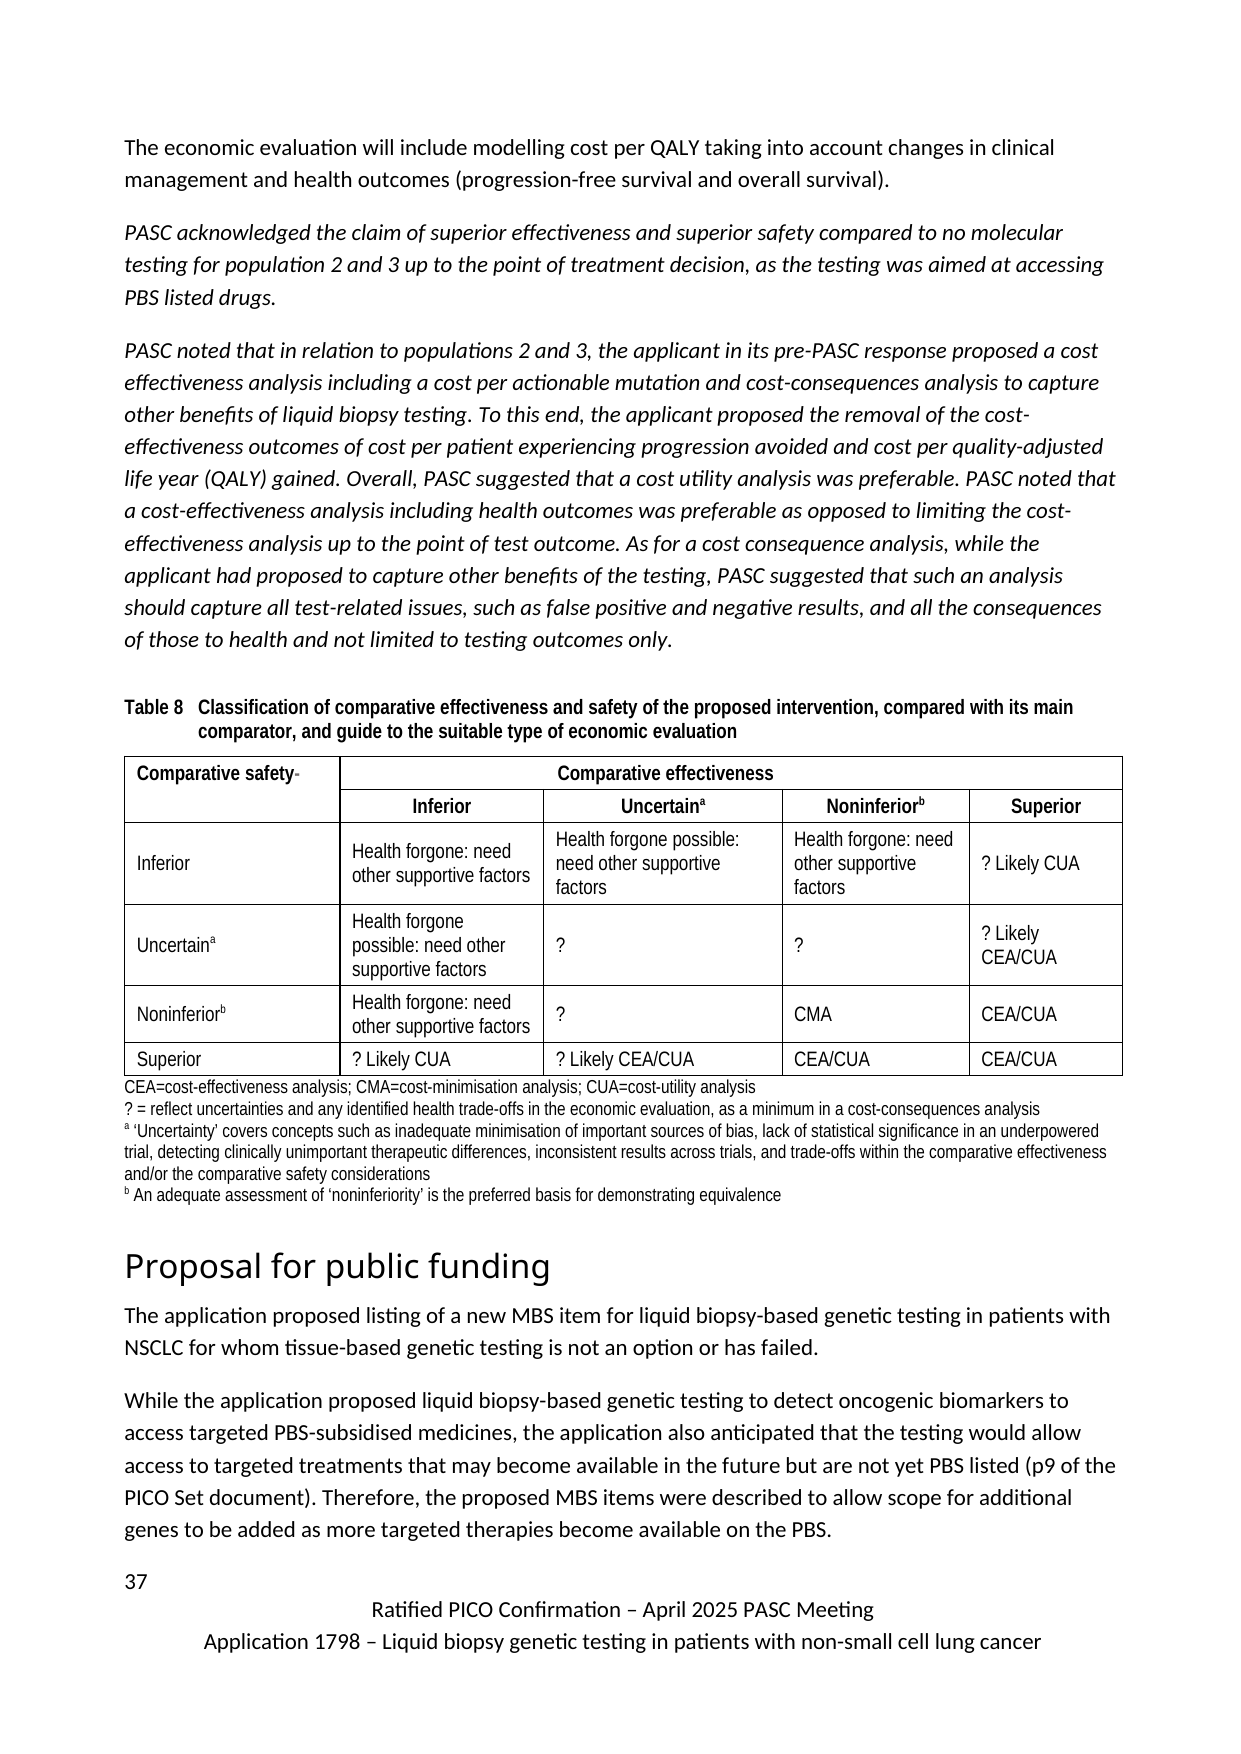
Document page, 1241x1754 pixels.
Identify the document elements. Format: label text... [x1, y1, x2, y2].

table_cell Uncertaina [125, 905, 339, 985]
table_cell ? Likely CUA [341, 1043, 543, 1075]
table_cell Health forgone: need other supportive factors [341, 823, 543, 903]
table_cell Inferior [341, 790, 543, 822]
table_header [969, 757, 1122, 789]
table_cell ? [544, 986, 782, 1042]
text While the application proposed liquid biopsy-based genetic testing to detect oncogenic biomarkers to access targeted PBS-subsidised medicines, the application also anticipated that the testing would allow access to targeted treatments that may become available in the future but are not yet PBS listed (p9 of the PICO Set document). Therefore, the proposed MBS items were described to allow scope for additional genes to be added as more targeted therapies become available on the PBS. [124, 1386, 1122, 1543]
text PASC noted that in relation to populations 2 and 3, the applicant in its pre-PASC response proposed a cost effectiveness analysis including a cost per actionable mutation and cost-consequences analysis to capture other benefits of liquid biopsy testing. To this end, the applicant proposed the removal of the cost-effectiveness outcomes of cost per patient experiencing progression avoided and cost per quality-adjusted life year (QALY) gained. Overall, PASC suggested that a cost utility analysis was preferable. PASC noted that a cost-effectiveness analysis including health outcomes was preferable as opposed to limiting the cost-effectiveness analysis up to the point of test outcome. As for a cost consequence analysis, while the applicant had proposed to capture other benefits of the testing, PASC suggested that such an analysis should capture all test-related issues, such as false positive and negative results, and all the consequences of those to health and not limited to testing outcomes only. [124, 336, 1122, 653]
table_cell Health forgone possible: need other supportive factors [544, 823, 782, 903]
table_cell Inferior [125, 823, 339, 903]
text PASC acknowledged the claim of superior effectiveness and superior safety compared to no molecular testing for population 2 and 3 up to the point of treatment decision, as the testing was aimed at accessing PBS listed drugs. [124, 218, 1122, 311]
table_cell ? Likely CEA/CUA [970, 905, 1122, 985]
table_cell Noninferiorb [125, 986, 339, 1042]
subtitle Proposal for public funding [124, 1243, 1122, 1289]
table_cell ? Likely CEA/CUA [544, 1043, 782, 1075]
table_cell CMA [783, 986, 969, 1042]
table_cell Health forgone: need other supportive factors [783, 823, 969, 903]
table_cell Superior [125, 1043, 339, 1075]
table_cell Noninferiorb [783, 790, 969, 822]
table_cell ? [783, 905, 969, 985]
table_header [341, 757, 544, 789]
table_header [782, 757, 969, 789]
table_cell CEA/CUA [970, 986, 1122, 1042]
table_cell ? Likely CUA [970, 823, 1122, 903]
table_cell ? [544, 905, 782, 985]
table_cell Uncertaina [544, 790, 782, 822]
table_cell Health forgone possible: need other supportive factors [341, 905, 543, 985]
table_cell Health forgone: need other supportive factors [341, 986, 543, 1042]
text The economic evaluation will include modelling cost per QALY taking into account changes in clinical management and health outcomes (progression-free survival and overall survival). [124, 133, 1122, 193]
text The application proposed listing of a new MBS item for liquid biopsy-based genetic testing in patients with NSCLC for whom tissue-based genetic testing is not an option or has failed. [124, 1301, 1122, 1361]
text CEA=cost-effectiveness analysis; CMA=cost-minimisation analysis; CUA=cost-utility analysis ? = reflect uncertainties and any identified health trade-offs in the economic evaluation, as a minimum in a cost-consequences analysis a ‘Uncertainty’ covers concepts such as inadequate minimisation of important sources of bias, lack of statistical significance in an underpowered trial, detecting clinically unimportant therapeutic differences, inconsistent results across trials, and trade-offs within the comparative effectiveness and/or the comparative safety considerations b An adequate assessment of ‘noninferiority’ is the preferred basis for demonstrating equivalence [124, 1076, 1122, 1206]
table_cell Superior [970, 790, 1122, 822]
table_cell CEA/CUA [783, 1043, 969, 1075]
text Table 8 Classification of comparative effectiveness and safety of the proposed intervention, compared with its main comparator, and guide to the suitable type of economic evaluation [124, 695, 1122, 743]
table_header Comparative effectiveness [544, 757, 782, 789]
table_header Comparative safety- [125, 757, 339, 822]
table_cell CEA/CUA [970, 1043, 1122, 1075]
